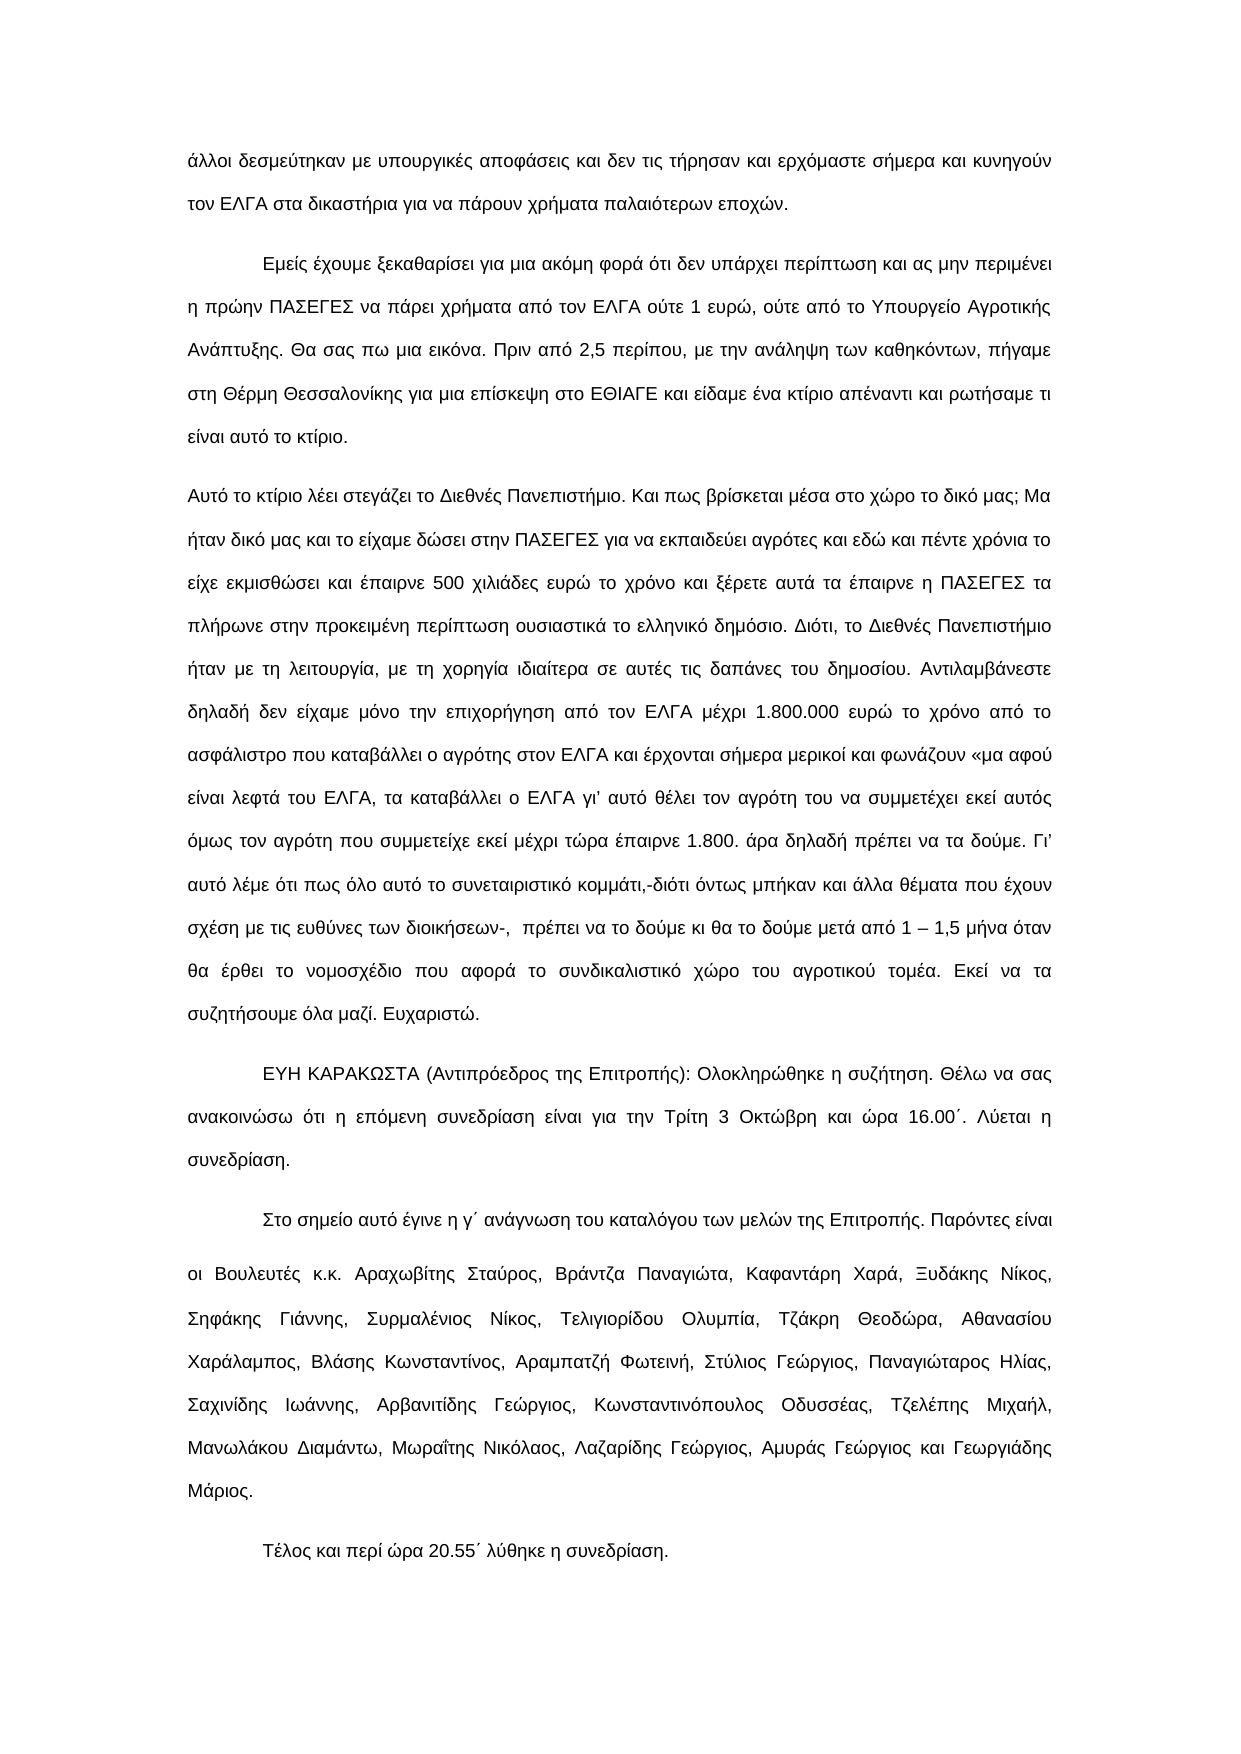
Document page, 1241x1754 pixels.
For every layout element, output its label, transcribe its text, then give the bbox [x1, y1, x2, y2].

text Αυτό το κτίριο λέει στεγάζει το Διεθνές Πανεπιστήμιο. Και πως βρίσκεται μέσα στο χώρο το δικό μας; Μα ήταν δικό μας και το είχαμε δώσει στην ΠΑΣΕΓΕΣ για να εκπαιδεύει αγρότες και εδώ και πέντε χρόνια το είχε εκμισθώσει και έπαιρνε 500 χιλιάδες ευρώ το χρόνο και ξέρετε αυτά τα έπαιρνε η ΠΑΣΕΓΕΣ τα πλήρωνε στην προκειμένη περίπτωση ουσιαστικά το ελληνικό δημόσιο. Διότι, το Διεθνές Πανεπιστήμιο ήταν με τη λειτουργία, με τη χορηγία ιδιαίτερα σε αυτές τις δαπάνες του δημοσίου. Αντιλαμβάνεστε δηλαδή δεν είχαμε μόνο την επιχορήγηση από τον ΕΛΓΑ μέχρι 1.800.000 ευρώ το χρόνο από το ασφάλιστρο που καταβάλλει ο αγρότης στον ΕΛΓΑ και έρχονται σήμερα μερικοί και φωνάζουν «μα αφού είναι λεφτά του ΕΛΓΑ, τα καταβάλλει ο ΕΛΓΑ γι’ αυτό θέλει τον αγρότη του να συμμετέχει εκεί αυτός όμως τον αγρότη που συμμετείχε εκεί μέχρι τώρα έπαιρνε 1.800. άρα δηλαδή πρέπει να τα δούμε. Γι’ αυτό λέμε ότι πως όλο αυτό το συνεταιριστικό κομμάτι,-διότι όντως μπήκαν και άλλα θέματα που έχουν σχέση με τις ευθύνες των διοικήσεων-, πρέπει να το δούμε κι θα το δούμε μετά από 1 – 1,5 μήνα όταν θα έρθει το νομοσχέδιο που αφορά το συνδικαλιστικό χώρο του αγροτικού τομέα. Εκεί να τα συζητήσουμε όλα μαζί. Ευχαριστώ. [187, 485, 1053, 1024]
text Στο σημείο αυτό έγινε η γ΄ ανάγνωση του καταλόγου των μελών της Επιτροπής. Παρόντες είναι οι Βουλευτές κ.κ. Αραχωβίτης Σταύρος, Βράντζα Παναγιώτα, Καφαντάρη Χαρά, Ξυδάκης Νίκος, Σηφάκης Γιάννης, Συρμαλένιος Νίκος, Τελιγιορίδου Ολυμπία, Τζάκρη Θεοδώρα, Αθανασίου Χαράλαμπος, Βλάσης Κωνσταντίνος, Αραμπατζή Φωτεινή, Στύλιος Γεώργιος, Παναγιώταρος Ηλίας, Σαχινίδης Ιωάννης, Αρβανιτίδης Γεώργιος, Κωνσταντινόπουλος Οδυσσέας, Τζελέπης Μιχαήλ, Μανωλάκου Διαμάντω, Μωραΐτης Νικόλαος, Λαζαρίδης Γεώργιος, Αμυράς Γεώργιος και Γεωργιάδης Μάριος. [187, 1208, 1053, 1502]
text ΕΥΗ ΚΑΡΑΚΩΣΤΑ (Αντιπρόεδρος της Επιτροπής): Ολοκληρώθηκε η συζήτηση. Θέλω να σας ανακοινώσω ότι η επόμενη συνεδρίαση είναι για την Τρίτη 3 Οκτώβρη και ώρα 16.00΄. Λύεται η συνεδρίαση. [187, 1062, 1053, 1170]
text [187, 150, 1053, 215]
text Τέλος και περί ώρα 20.55΄ λύθηκε η συνεδρίαση. [187, 1540, 1053, 1562]
text Εμείς έχουμε ξεκαθαρίσει για μια ακόμη φορά ότι δεν υπάρχει περίπτωση και ας μην περιμένει η πρώην ΠΑΣΕΓΕΣ να πάρει χρήματα από τον ΕΛΓΑ ούτε 1 ευρώ, ούτε από το Υπουργείο Αγροτικής Ανάπτυξης. Θα σας πω μια εικόνα. Πριν από 2,5 περίπου, με την ανάληψη των καθηκόντων, πήγαμε στη Θέρμη Θεσσαλονίκης για μια επίσκεψη στο ΕΘΙΑΓΕ και είδαμε ένα κτίριο απέναντι και ρωτήσαμε τι είναι αυτό το κτίριο. [187, 253, 1053, 447]
